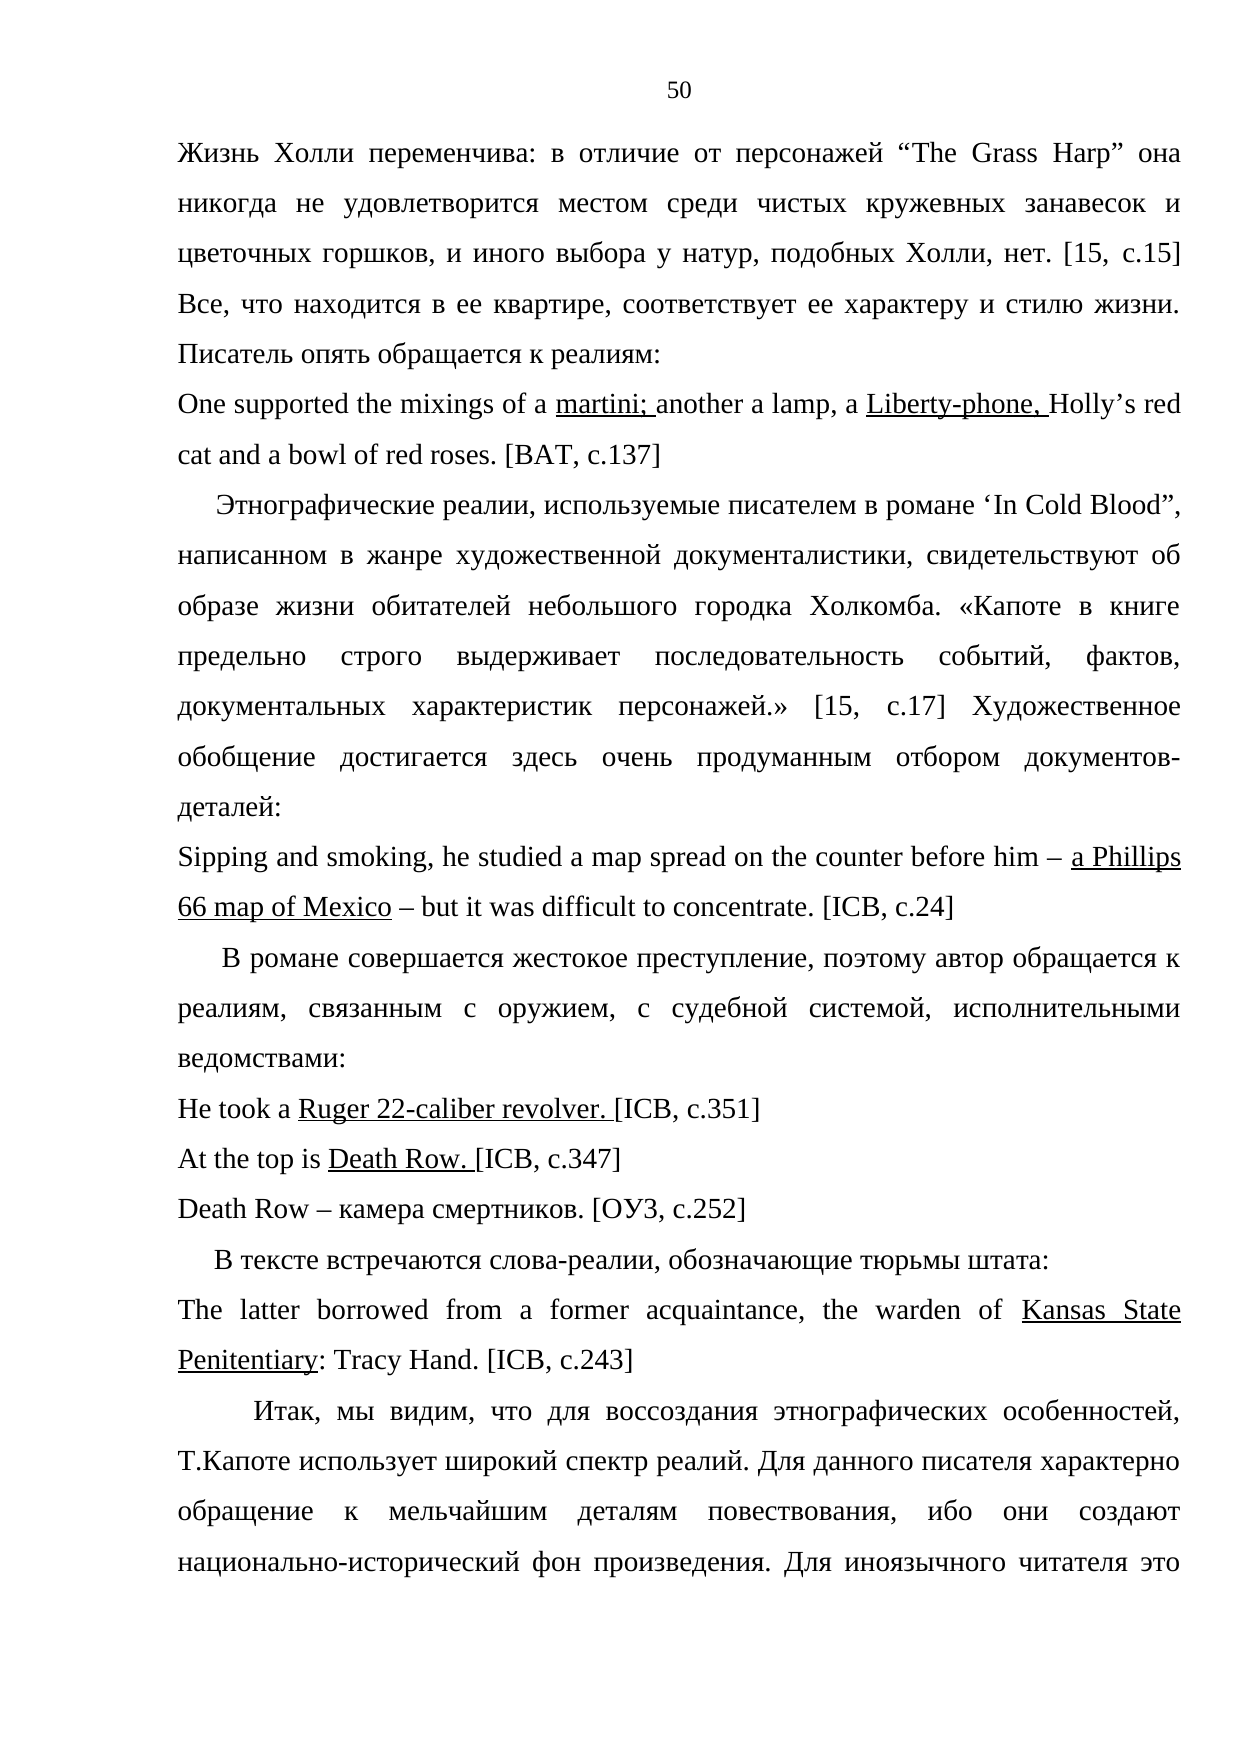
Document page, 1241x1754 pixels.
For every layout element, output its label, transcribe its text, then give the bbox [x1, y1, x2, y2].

text Этнографические реалии, используемые писателем в романе ‘In Cold Blood”, написанном в жанре художественной документалистики, свидетельствуют об образе жизни обитателей небольшого городка Холкомба. «Капоте в книге предельно строго выдерживает последовательность событий, фактов, документальных характеристик персонажей.» [15, c.17] Художественное обобщение достигается здесь очень продуманным отбором документов-деталей: [177, 487, 1181, 822]
text В тексте встречаются слова-реалии, обозначающие тюрьмы штата: [177, 1242, 1181, 1275]
text One supported the mixings of a martini; another a lamp, a Liberty-phone, Holly’s red cat and a bowl of red roses. [BAT, c.137] [177, 386, 1181, 470]
text He took a Ruger 22-caliber revolver. [ICB, c.351] [177, 1091, 1181, 1124]
text Death Row – камера смертников. [ОУ3, c.252] [177, 1191, 1181, 1225]
text Sipping and smoking, he studied a map spread on the counter before him – a Phillips 66 map of Mexico – but it was difficult to concentrate. [ICB, c.24] [177, 839, 1181, 923]
text Жизнь Холли переменчива: в отличие от персонажей “The Grass Harp” она никогда не удовлетворится местом среди чистых кружевных занавесок и цветочных горшков, и иного выбора у натур, подобных Холли, нет. [15, c.15] Все, что находится в ее квартире, соответствует ее характеру и стилю жизни. Писатель опять обращается к реалиям: [177, 118, 1181, 370]
text В романе совершается жестокое преступление, поэтому автор обращается к реалиям, связанным с оружием, с судебной системой, исполнительными ведомствами: [177, 940, 1181, 1074]
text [177, 1393, 1181, 1577]
text The latter borrowed from a former acquaintance, the warden of Kansas State Penitentiary: Tracy Hand. [ICB, c.243] [177, 1292, 1181, 1376]
text At the top is Death Row. [ICB, c.347] [177, 1141, 1181, 1175]
